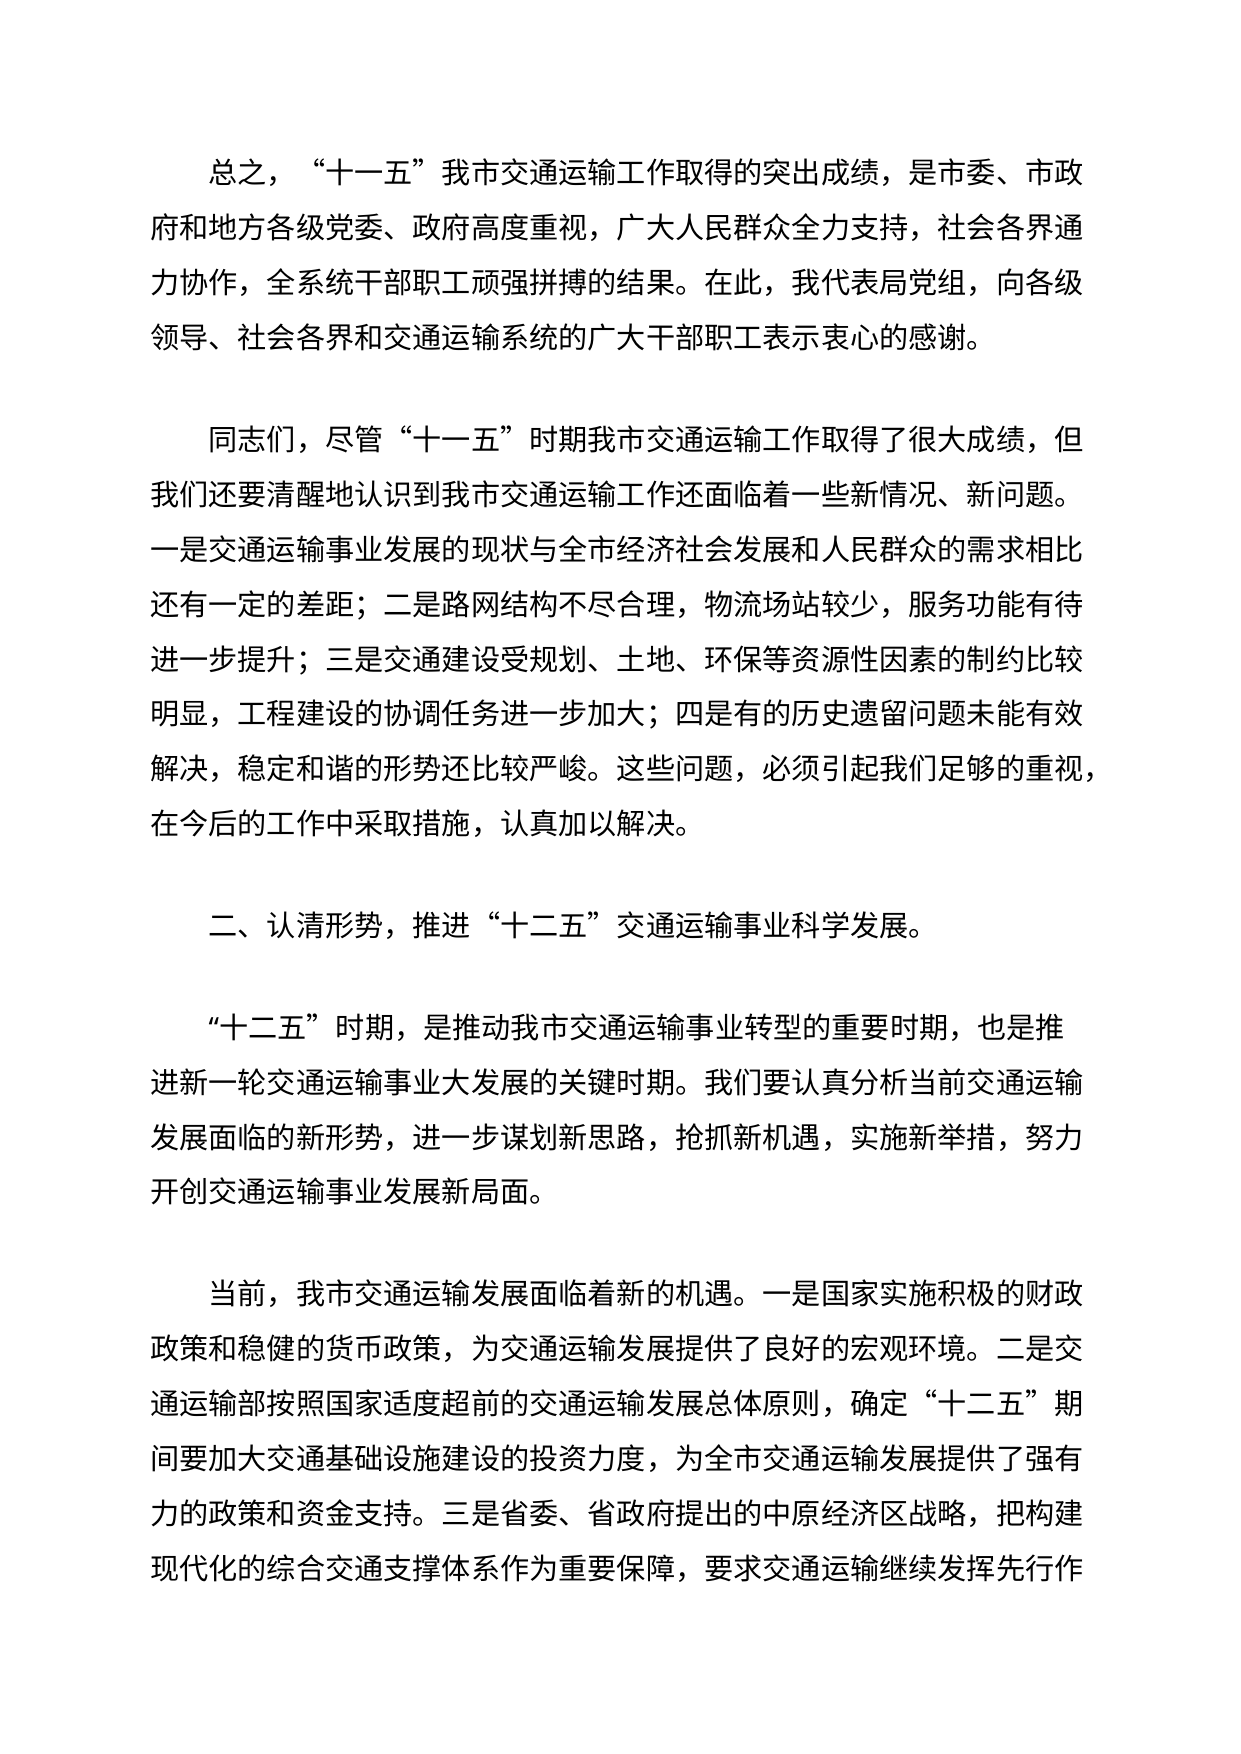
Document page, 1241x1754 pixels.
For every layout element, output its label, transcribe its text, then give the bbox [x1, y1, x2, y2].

text 二、认清形势，推进“十二五”交通运输事业科学发展。 [150, 902, 1090, 945]
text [150, 1271, 1090, 1588]
text 同志们，尽管“十一五”时期我市交通运输工作取得了很大成绩，但我们还要清醒地认识到我市交通运输工作还面临着一些新情况、新问题。一是交通运输事业发展的现状与全市经济社会发展和人民群众的需求相比还有一定的差距；二是路网结构不尽合理，物流场站较少，服务功能有待进一步提升；三是交通建设受规划、土地、环保等资源性因素的制约比较明显，工程建设的协调任务进一步加大；四是有的历史遗留问题未能有效解决，稳定和谐的形势还比较严峻。这些问题，必须引起我们足够的重视，在今后的工作中采取措施，认真加以解决。 [150, 416, 1090, 843]
text 总之，“十一五”我市交通运输工作取得的突出成绩，是市委、市政府和地方各级党委、政府高度重视，广大人民群众全力支持，社会各界通力协作，全系统干部职工顽强拼搏的结果。在此，我代表局党组，向各级领导、社会各界和交通运输系统的广大干部职工表示衷心的感谢。 [150, 150, 1090, 357]
text “十二五”时期，是推动我市交通运输事业转型的重要时期，也是推进新一轮交通运输事业大发展的关键时期。我们要认真分析当前交通运输发展面临的新形势，进一步谋划新思路，抢抓新机遇，实施新举措，努力开创交通运输事业发展新局面。 [150, 1004, 1090, 1211]
